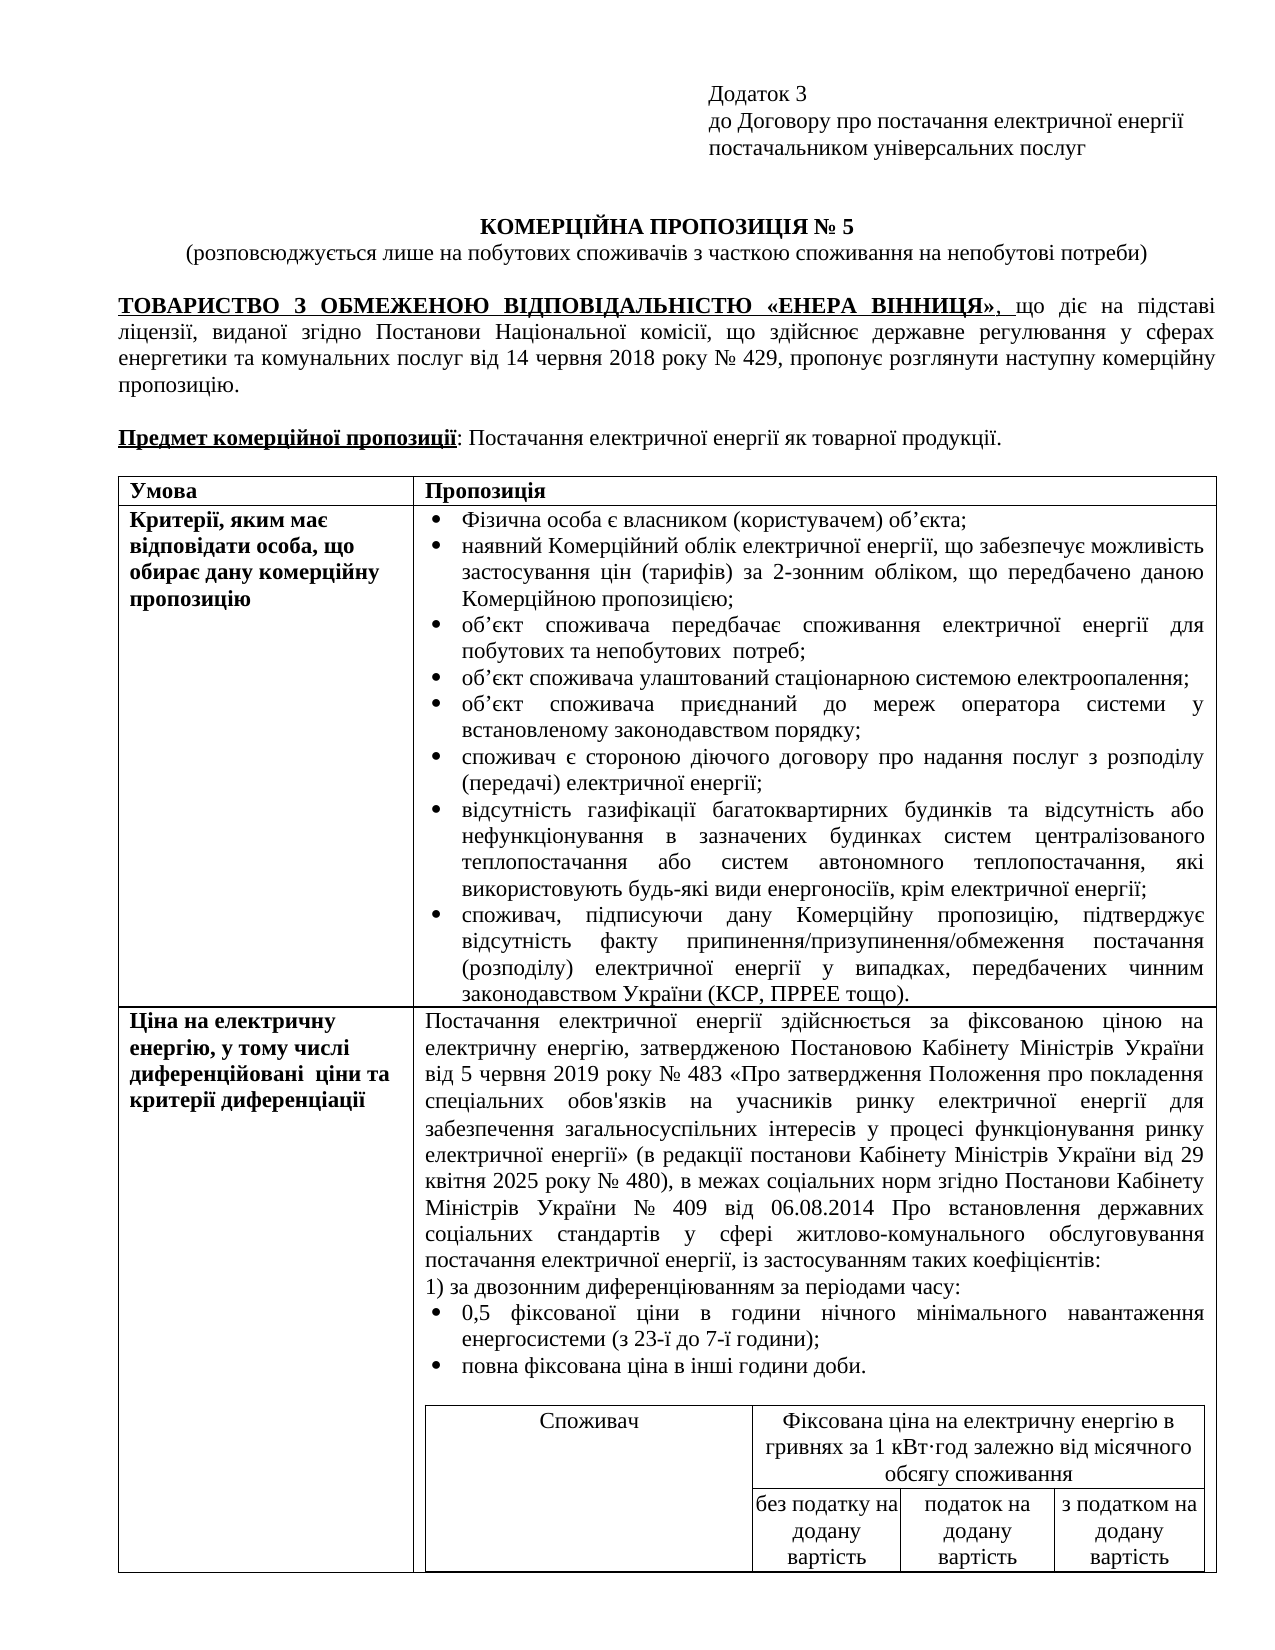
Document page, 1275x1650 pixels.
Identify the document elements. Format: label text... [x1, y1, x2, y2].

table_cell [414, 1008, 1216, 1572]
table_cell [119, 1008, 413, 1572]
text КОМЕРЦІЙНА ПРОПОЗИЦІЯ № 5 [118, 213, 1216, 239]
table_cell Фізична особа є власником (користувачем) об’єкта; наявний Комерційний облік електричної енергії, що забезпечує можливість застосування цін (тарифів) за 2-зонним обліком, що передбачено даною Комерційною пропозицією; об’єкт споживача передбачає споживання електричної енергії для побутових та непобутових потреб; об’єкт споживача улаштований стаціонарною системою електроопалення; об’єкт споживача приєднаний до мереж оператора системи у встановленому законодавством порядку; споживач є стороною діючого договору про надання послуг з розподілу (передачі) електричної енергії; відсутність газифікації багатоквартирних будинків та відсутність або нефункціонування в зазначених будинках систем централізованого теплопостачання або систем автономного теплопостачання, які використовують будь-які види енергоносіїв, крім електричної енергії; споживач, підписуючи дану Комерційну пропозицію, підтверджує відсутність факту припинення/призупинення/обмеження постачання (розподілу) електричної енергії у випадках, передбачених чинним законодавством України (КСР, ПРРЕЕ тощо). [414, 506, 1216, 1006]
subtitle Додаток 3 [634, 80, 1216, 106]
text ТОВАРИСТВО З ОБМЕЖЕНОЮ ВІДПОВІДАЛЬНІСТЮ «ЕНЕРА ВІННИЦЯ», що діє на підставі ліцензії, виданої згідно Постанови Національної комісії, що здійснює державне регулювання у сферах енергетики та комунальних послуг від 14 червня 2018 року № 429, пропонує розглянути наступну комерційну пропозицію. [118, 292, 1216, 397]
table_cell Критерії, яким має відповідати особа, що обирає дану комерційну пропозицію [119, 506, 413, 1006]
text до Договору про постачання електричної енергії постачальником універсальних послуг [709, 107, 1216, 160]
text Предмет комерційної пропозиції: Постачання електричної енергії як товарної продукції. [118, 423, 1216, 450]
table_header Умова [119, 477, 413, 505]
table_header Пропозиція [414, 477, 1216, 505]
text (розповсюджується лише на побутових споживачів з часткою споживання на непобутові потреби) [118, 239, 1216, 265]
